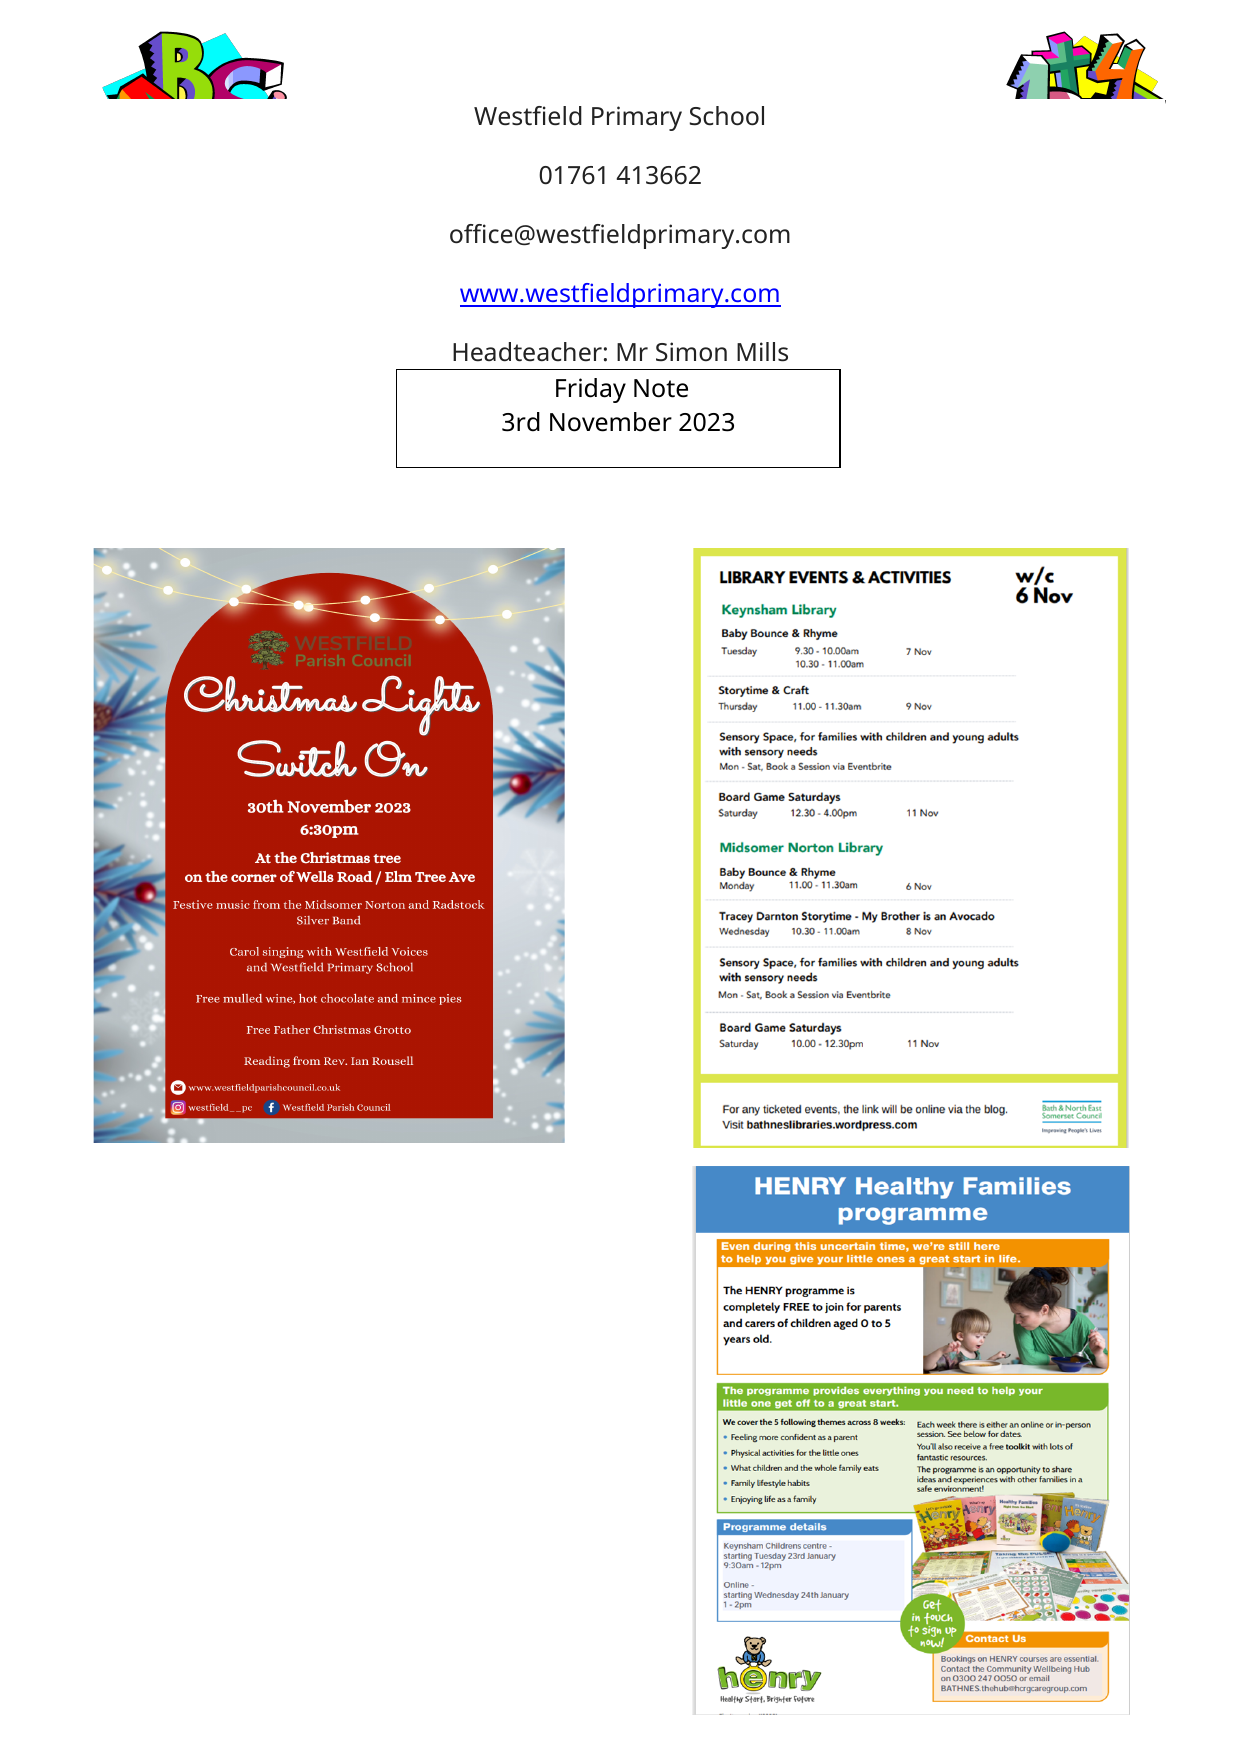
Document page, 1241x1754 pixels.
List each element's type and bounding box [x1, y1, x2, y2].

picture [693, 548, 1129, 1148]
picture [102, 30, 290, 99]
picture [93, 548, 565, 1143]
picture [692, 1166, 1130, 1715]
picture [994, 30, 1167, 187]
